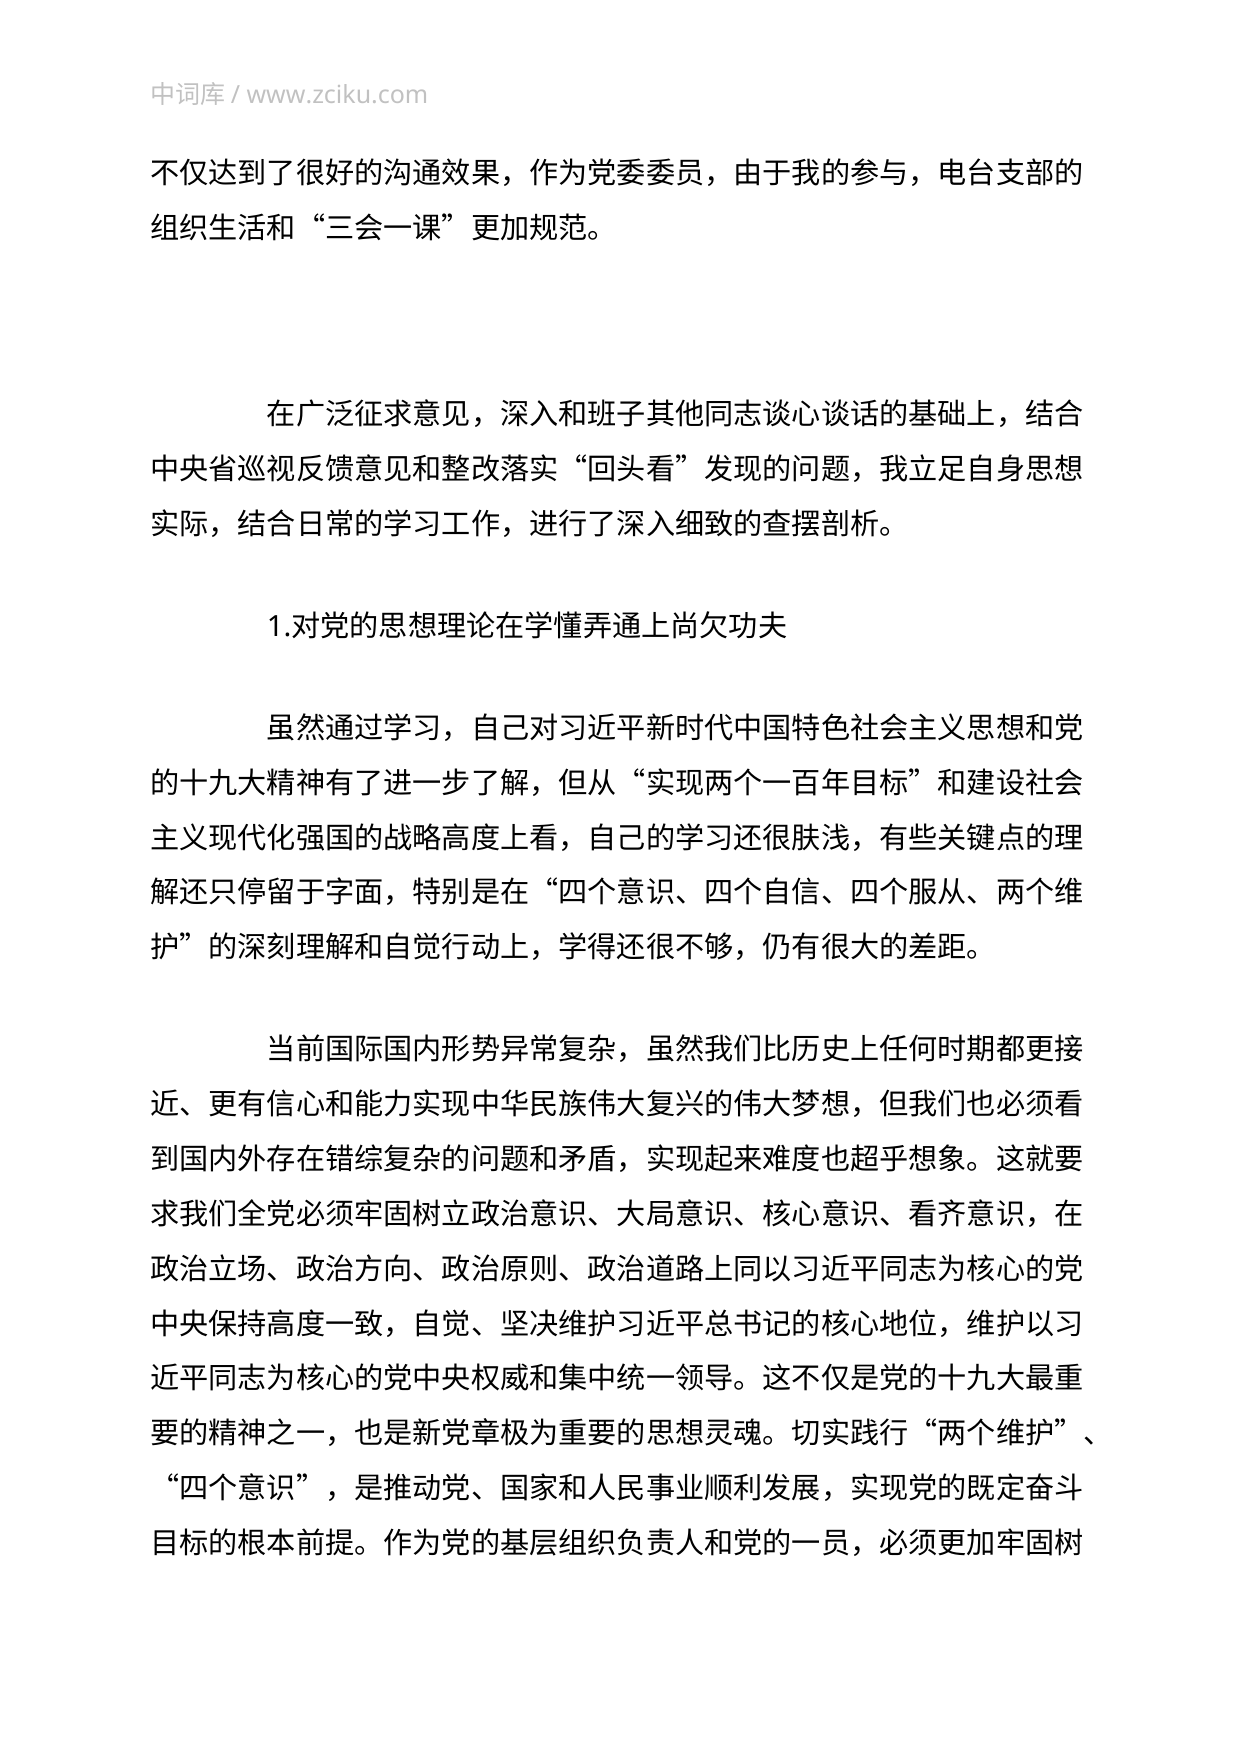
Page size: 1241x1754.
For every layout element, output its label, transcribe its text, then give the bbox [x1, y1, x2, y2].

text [150, 150, 1090, 247]
text 1.对党的思想理论在学懂弄通上尚欠功夫 [150, 602, 1090, 645]
text 在广泛征求意见，深入和班子其他同志谈心谈话的基础上，结合中央省巡视反馈意见和整改落实“回头看”发现的问题，我立足自身思想实际，结合日常的学习工作，进行了深入细致的查摆剖析。 [150, 391, 1090, 543]
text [150, 1026, 1090, 1562]
text 虽然通过学习，自己对习近平新时代中国特色社会主义思想和党的十九大精神有了进一步了解，但从“实现两个一百年目标”和建设社会主义现代化强国的战略高度上看，自己的学习还很肤浅，有些关键点的理解还只停留于字面，特别是在“四个意识、四个自信、四个服从、两个维护”的深刻理解和自觉行动上，学得还很不够，仍有很大的差距。 [150, 704, 1090, 966]
